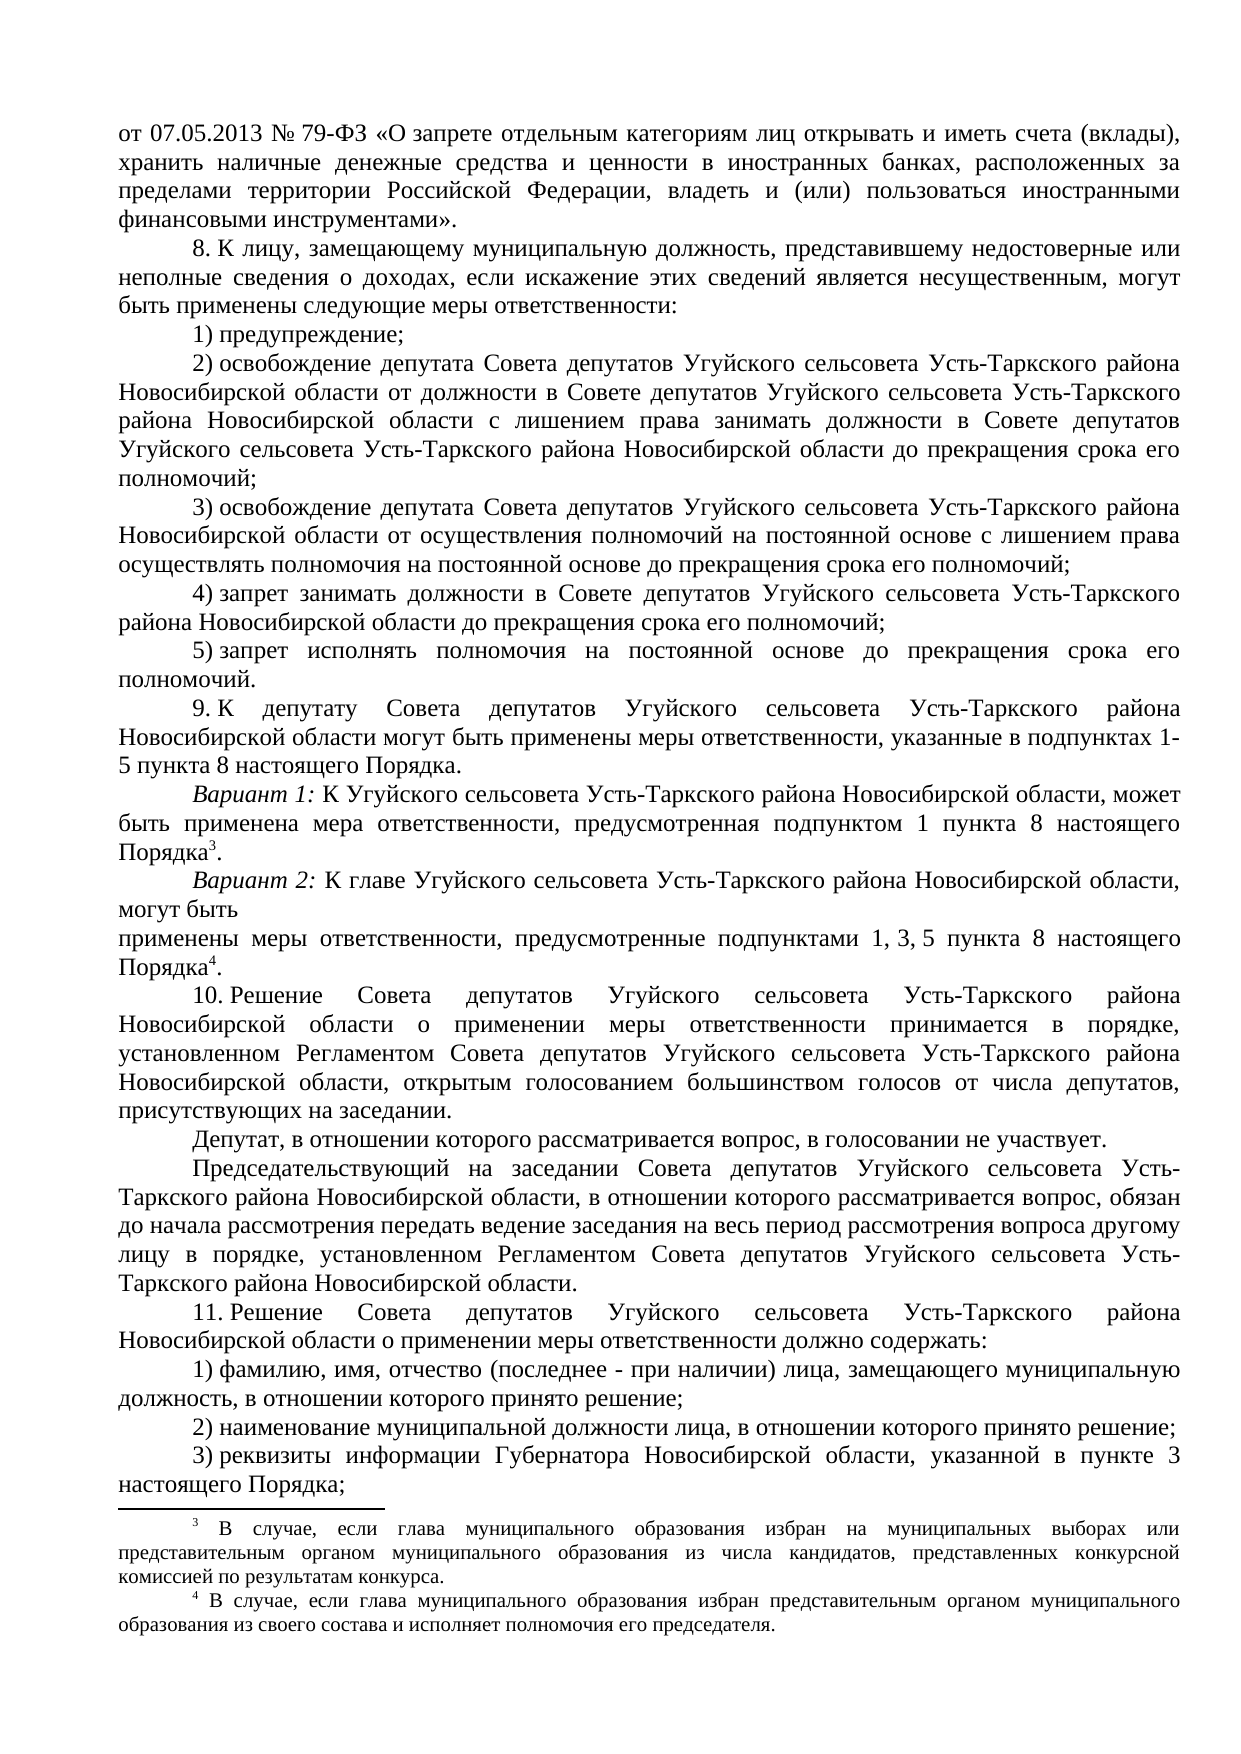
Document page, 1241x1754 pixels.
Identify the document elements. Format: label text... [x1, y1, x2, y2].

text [118, 118, 1181, 233]
text Вариант 1: К Угуйского сельсовета Усть-Таркского района Новосибирской области, может быть применена мера ответственности, предусмотренная подпунктом 1 пункта 8 настоящего Порядка. [118, 779, 1181, 866]
text 3) реквизиты информации Губернатора Новосибирской области, указанной в пункте 3 настоящего Порядка; [118, 1441, 1181, 1498]
text 11. Решение Совета депутатов Угуйского сельсовета Усть-Таркского района Новосибирской области о применении меры ответственности должно содержать: [118, 1297, 1181, 1354]
text 8. К лицу, замещающему муниципальную должность, представившему недостоверные или неполные сведения о доходах, если искажение этих сведений является несущественным, могут быть применены следующие меры ответственности: [118, 233, 1181, 319]
text 2) освобождение депутата Совета депутатов Угуйского сельсовета Усть-Таркского района Новосибирской области от должности в Совете депутатов Угуйского сельсовета Усть-Таркского района Новосибирской области с лишением права занимать должности в Совете депутатов Угуйского сельсовета Усть-Таркского района Новосибирской области до прекращения срока его полномочий; [118, 348, 1181, 492]
text 4) запрет занимать должности в Совете депутатов Угуйского сельсовета Усть-Таркского района Новосибирской области до прекращения срока его полномочий; [118, 578, 1181, 636]
text Депутат, в отношении которого рассматривается вопрос, в голосовании не участвует. [118, 1124, 1181, 1153]
text 10. Решение Совета депутатов Угуйского сельсовета Усть-Таркского района Новосибирской области о применении меры ответственности принимается в порядке, установленном Регламентом Совета депутатов Угуйского сельсовета Усть-Таркского района Новосибирской области, открытым голосованием большинством голосов от числа депутатов, присутствующих на заседании. [118, 981, 1181, 1124]
text 5) запрет исполнять полномочия на постоянной основе до прекращения срока его полномочий. [118, 636, 1181, 693]
text применены меры ответственности, предусмотренные подпунктами 1, 3, 5 пункта 8 настоящего Порядка. [118, 923, 1181, 981]
text 1) предупреждение; [118, 319, 1181, 348]
text 3) освобождение депутата Совета депутатов Угуйского сельсовета Усть-Таркского района Новосибирской области от осуществления полномочий на постоянной основе с лишением права осуществлять полномочия на постоянной основе до прекращения срока его полномочий; [118, 492, 1181, 578]
text 9. К депутату Совета депутатов Угуйского сельсовета Усть-Таркского района Новосибирской области могут быть применены меры ответственности, указанные в подпунктах 1-5 пункта 8 настоящего Порядка. [118, 693, 1181, 779]
text 2) наименование муниципальной должности лица, в отношении которого принято решение; [118, 1412, 1181, 1441]
text Вариант 2: К главе Угуйского сельсовета Усть-Таркского района Новосибирской области, могут быть [118, 866, 1181, 923]
text Председательствующий на заседании Совета депутатов Угуйского сельсовета Усть-Таркского района Новосибирской области, в отношении которого рассматривается вопрос, обязан до начала рассмотрения передать ведение заседания на весь период рассмотрения вопроса другому лицу в порядке, установленном Регламентом Совета депутатов Угуйского сельсовета Усть-Таркского района Новосибирской области. [118, 1153, 1181, 1297]
text 1) фамилию, имя, отчество (последнее - при наличии) лица, замещающего муниципальную должность, в отношении которого принято решение; [118, 1354, 1181, 1412]
